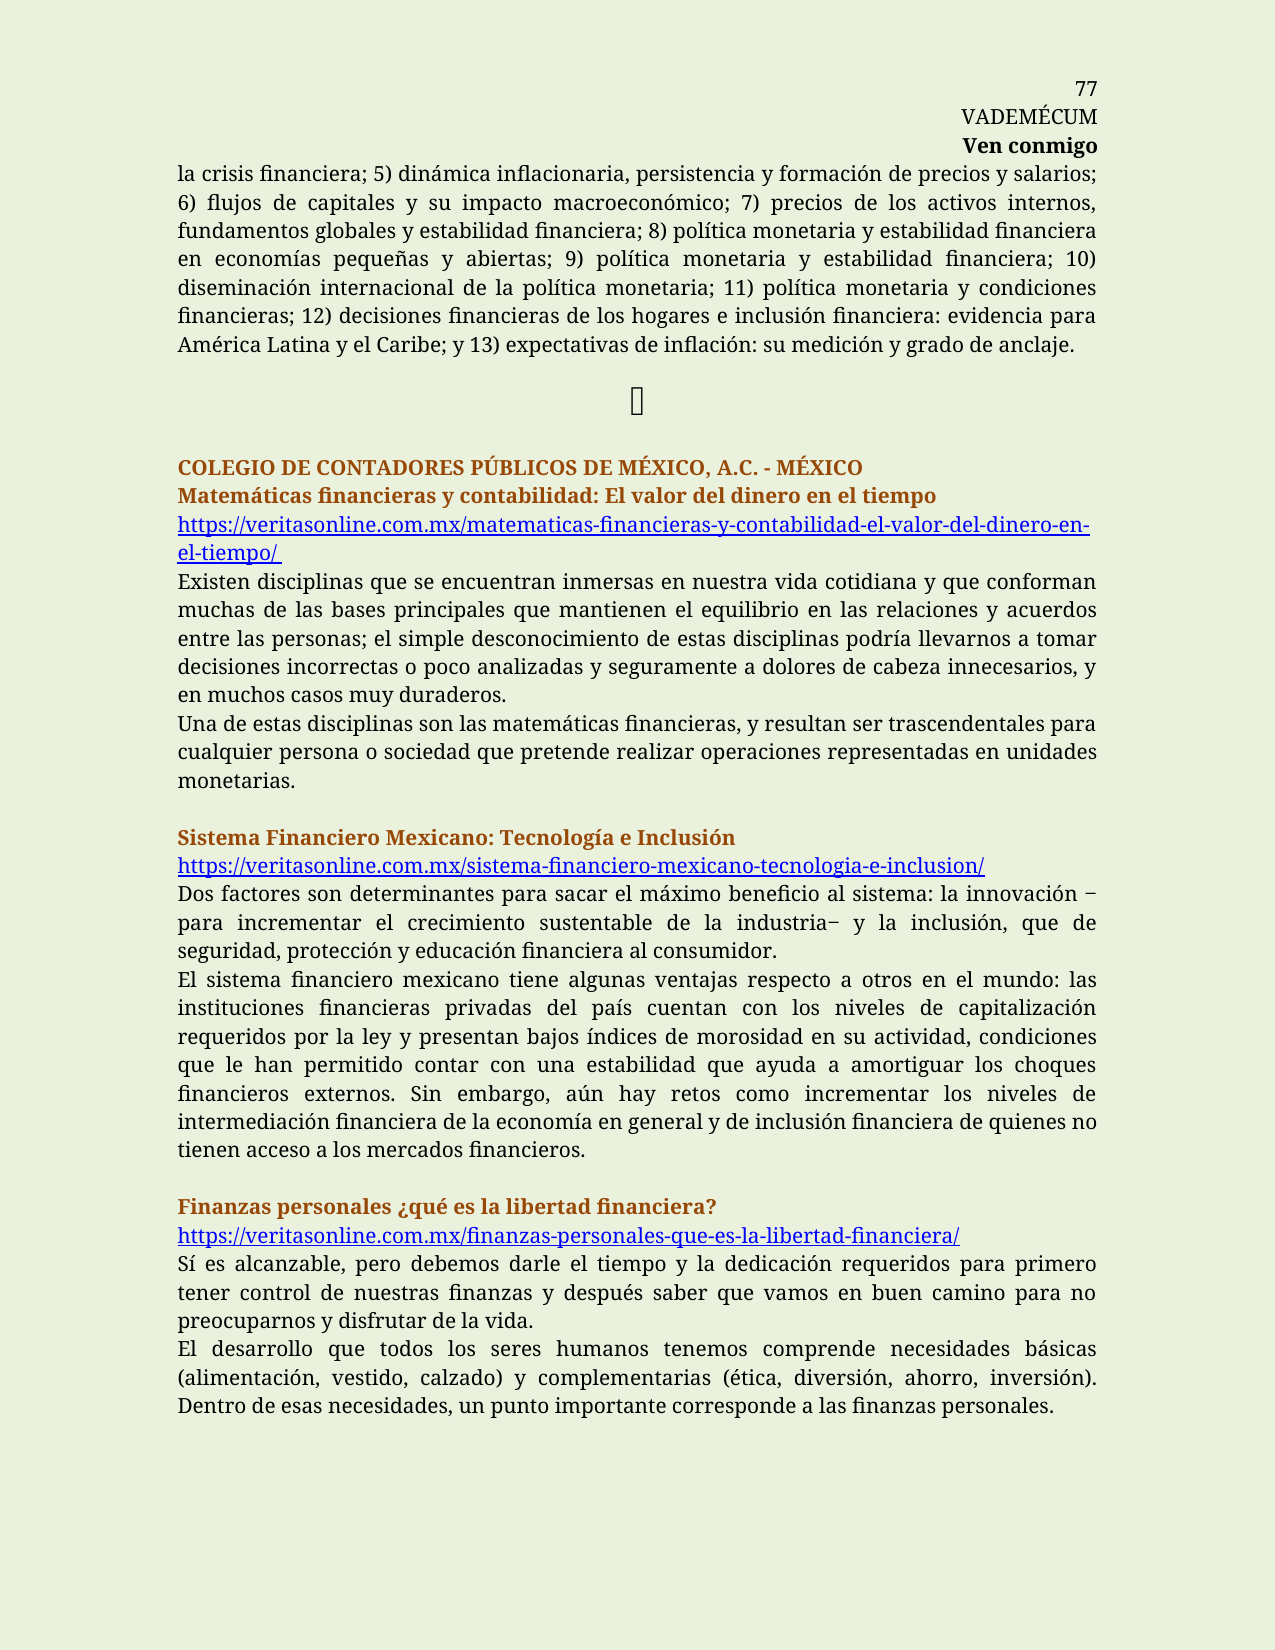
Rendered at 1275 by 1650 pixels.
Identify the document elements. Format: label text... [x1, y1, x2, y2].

text Dos factores son determinantes para sacar el máximo beneficio al sistema: la innovación ‒para incrementar el crecimiento sustentable de la industria‒ y la inclusión, que de seguridad, protección y educación financiera al consumidor. [177, 879, 1098, 965]
text https://veritasonline.com.mx/sistema-financiero-mexicano-tecnologia-e-inclusion/ [177, 851, 1098, 879]
text El desarrollo que todos los seres humanos tenemos comprende necesidades básicas (alimentación, vestido, calzado) y complementarias (ética, diversión, ahorro, inversión). Dentro de esas necesidades, un punto importante corresponde a las finanzas personales. [177, 1334, 1098, 1420]
text El sistema financiero mexicano tiene algunas ventajas respecto a otros en el mundo: las instituciones financieras privadas del país cuentan con los niveles de capitalización requeridos por la ley y presentan bajos índices de morosidad en su actividad, condiciones que le han permitido contar con una estabilidad que ayuda a amortiguar los choques financieros externos. Sin embargo, aún hay retos como incrementar los niveles de intermediación financiera de la economía en general y de inclusión financiera de quienes no tienen acceso a los mercados financieros. [177, 965, 1098, 1164]
text https://veritasonline.com.mx/finanzas-personales-que-es-la-libertad-financiera/ [177, 1221, 1098, 1249]
text Matemáticas financieras y contabilidad: El valor del dinero en el tiempo [177, 481, 1098, 510]
text Sí es alcanzable, pero debemos darle el tiempo y la dedicación requeridos para primero tener control de nuestras finanzas y después saber que vamos en buen camino para no preocuparnos y disfrutar de la vida. [177, 1249, 1098, 1334]
text COLEGIO DE CONTADORES PÚBLICOS DE MÉXICO, A.C. - MÉXICO [177, 453, 1098, 481]
text Existen disciplinas que se encuentran inmersas en nuestra vida cotidiana y que conforman muchas de las bases principales que mantienen el equilibrio en las relaciones y acuerdos entre las personas; el simple desconocimiento de estas disciplinas podría llevarnos a tomar decisiones incorrectas o poco analizadas y seguramente a dolores de cabeza innecesarios, y en muchos casos muy duraderos. [177, 567, 1098, 709]
text Una de estas disciplinas son las matemáticas financieras, y resultan ser trascendentales para cualquier persona o sociedad que pretende realizar operaciones representadas en unidades monetarias. [177, 709, 1098, 794]
text Sistema Financiero Mexicano: Tecnología e Inclusión [177, 823, 1098, 851]
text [177, 159, 1098, 358]
text Finanzas personales ¿qué es la libertad financiera? [177, 1192, 1098, 1221]
text https://veritasonline.com.mx/matematicas-financieras-y-contabilidad-el-valor-del-dinero-en-el-tiempo/ [177, 510, 1098, 567]
